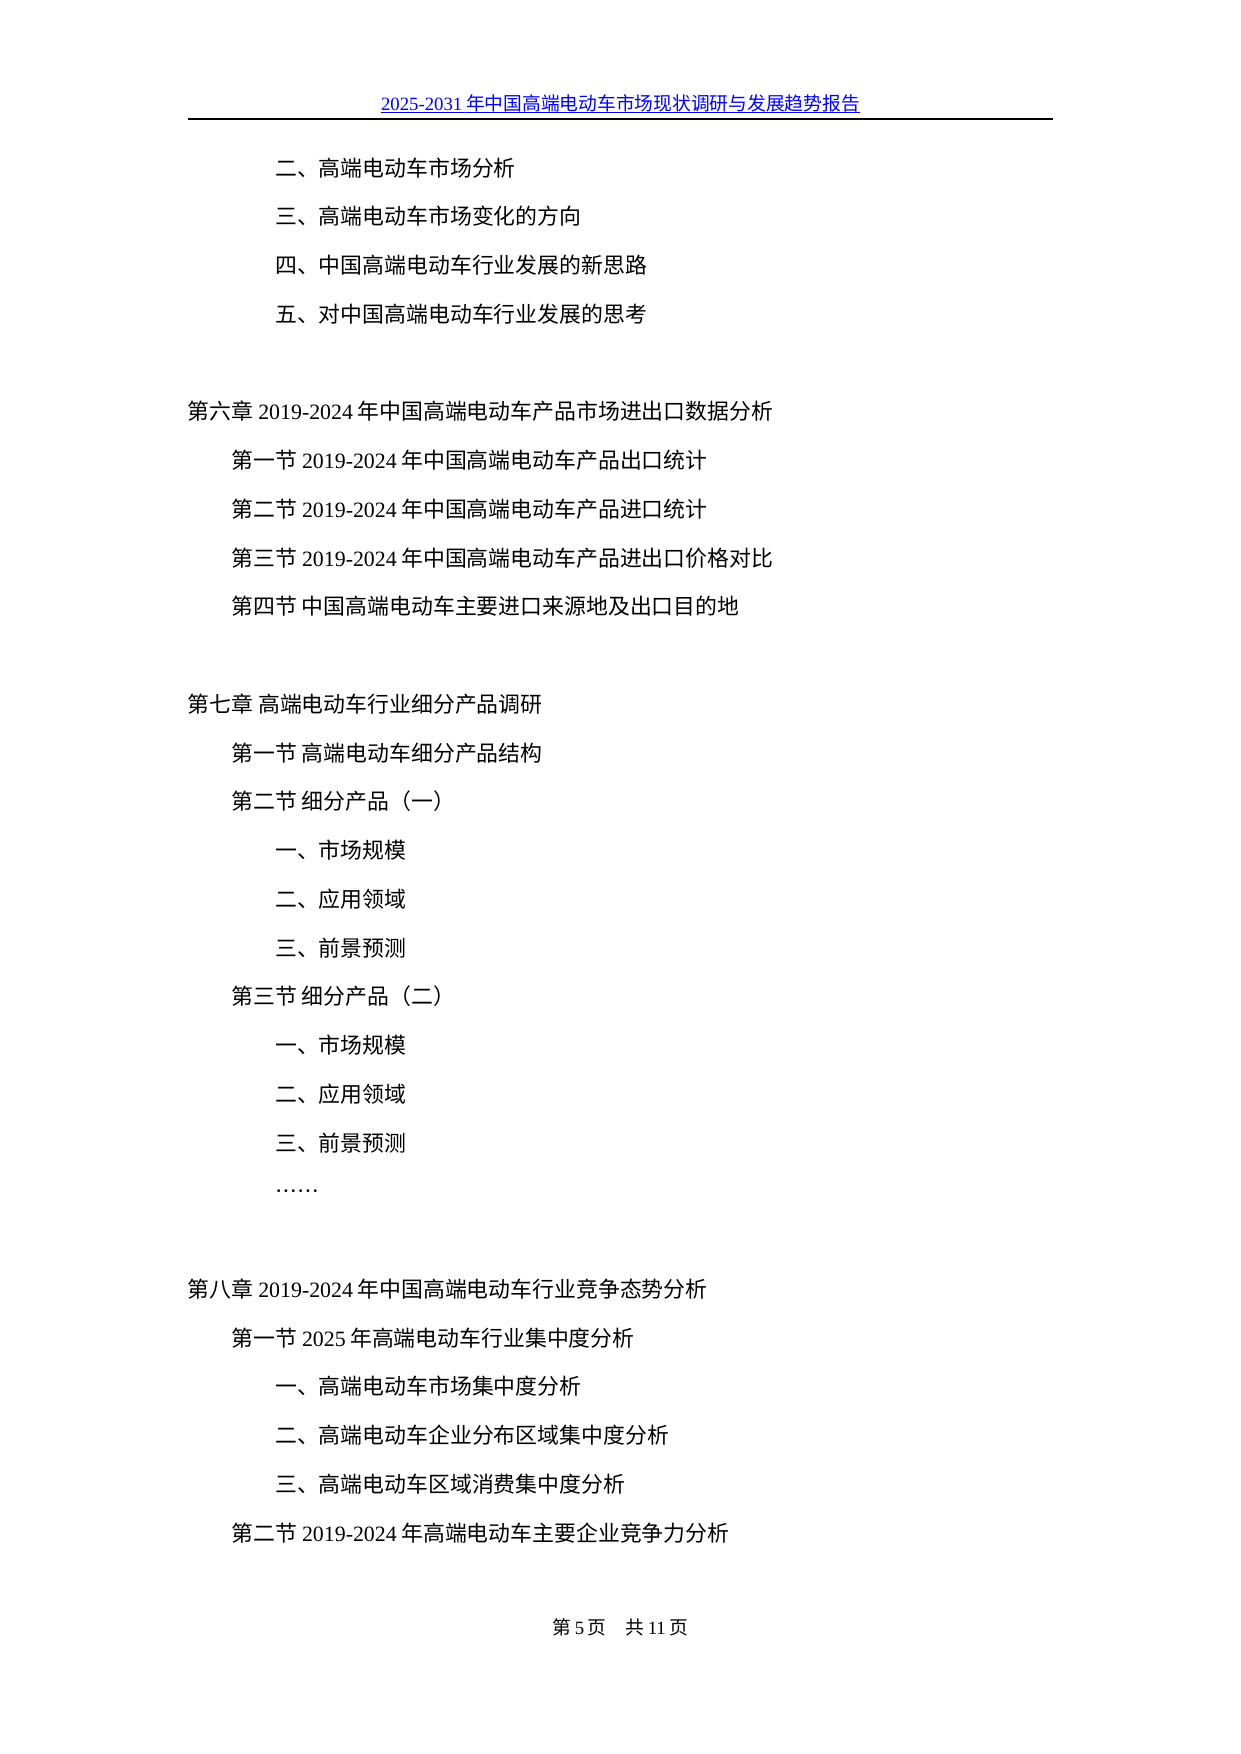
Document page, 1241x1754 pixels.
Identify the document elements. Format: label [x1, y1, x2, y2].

text [187, 150, 1053, 1548]
